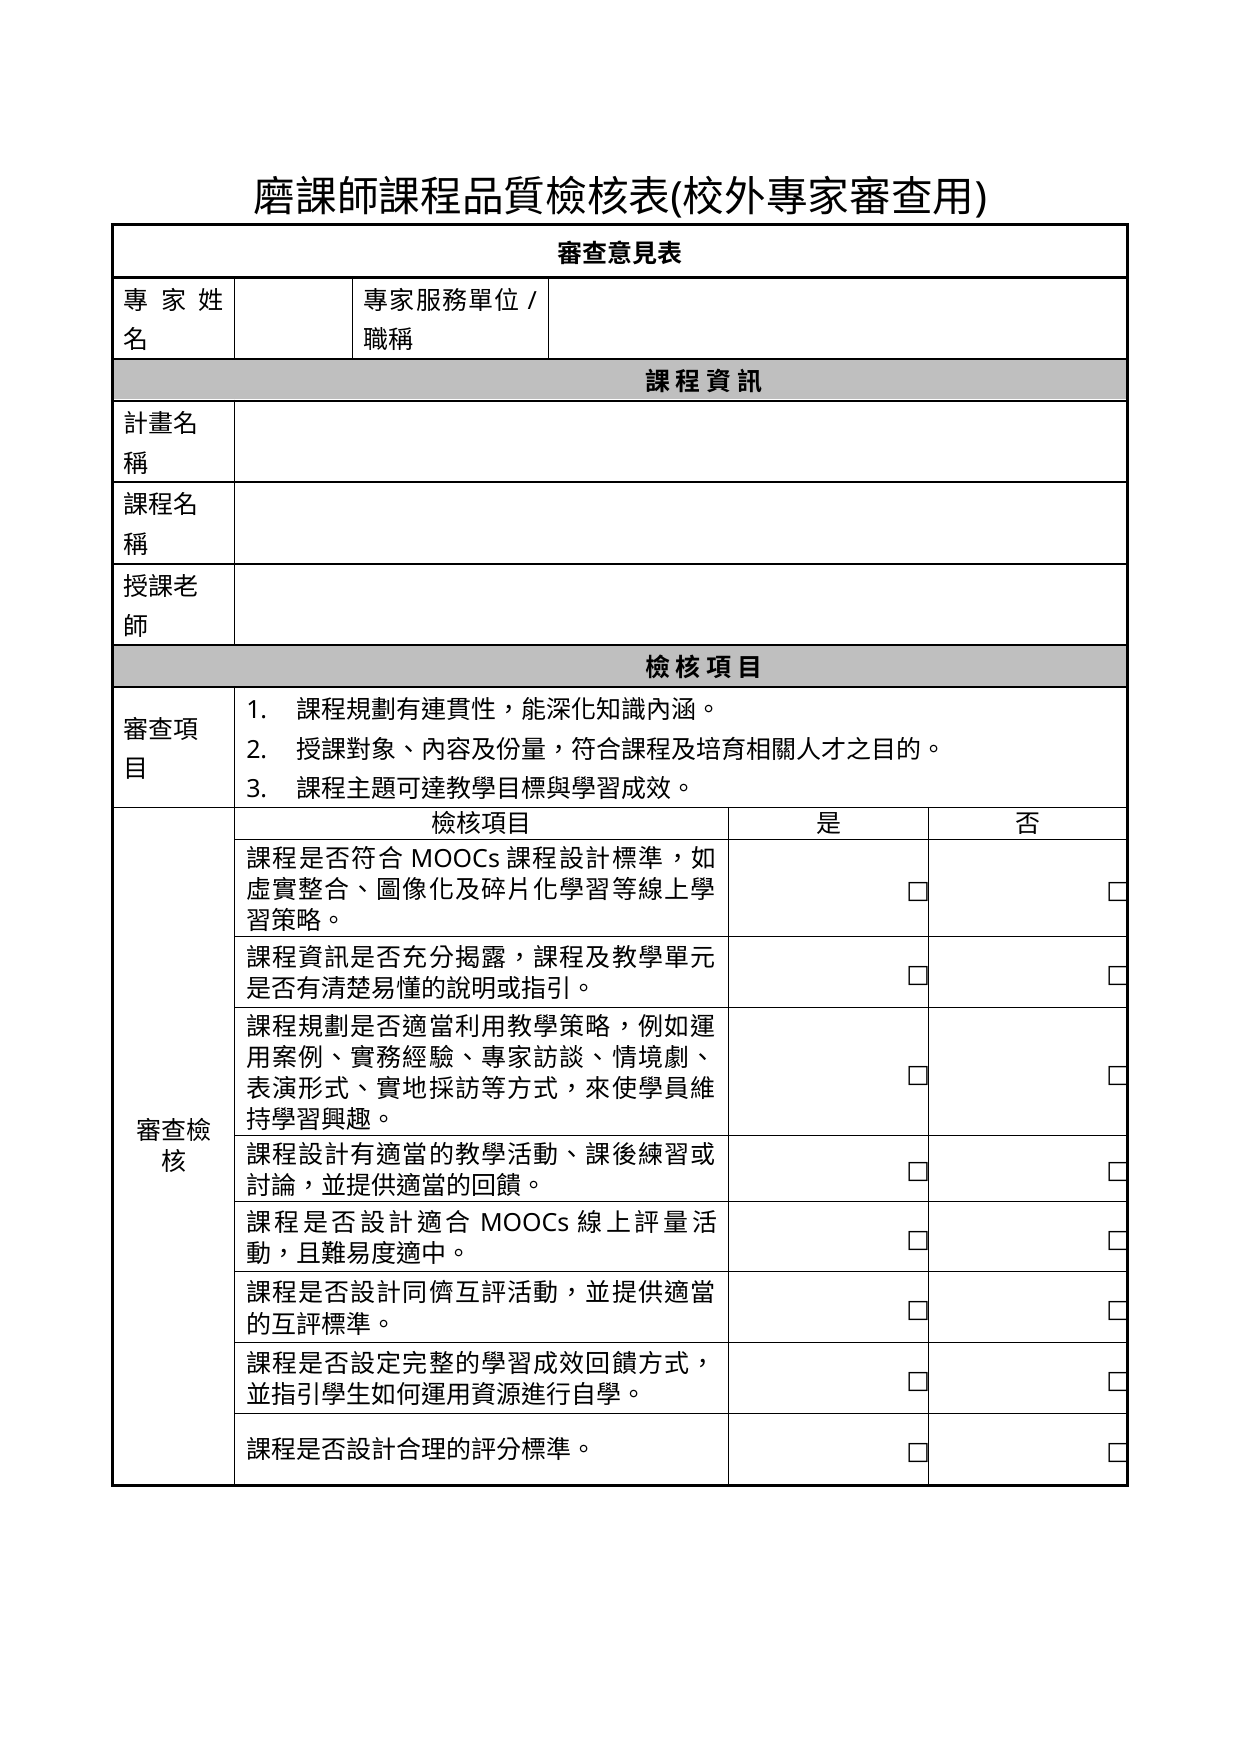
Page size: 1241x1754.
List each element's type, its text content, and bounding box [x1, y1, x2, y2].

table_cell 課程是否設定完整的學習成效回饋方式，並指引學生如何運用資源進行自學。 [235, 1343, 728, 1413]
table_cell [235, 565, 1126, 644]
table_cell □ [729, 1008, 928, 1135]
table_cell [235, 483, 1126, 562]
table_cell 課程規劃有連貫性，能深化知識內涵。 授課對象、內容及份量，符合課程及培育相關人才之目的。 課程主題可達教學目標與學習成效。 [235, 688, 1126, 807]
table_cell □ [729, 937, 928, 1007]
table_cell 專家服務單位 / 職稱 [353, 279, 548, 358]
table_cell [549, 279, 1126, 358]
table_cell 審查檢核 [114, 808, 234, 1483]
table_cell 計畫名稱 [114, 402, 234, 481]
table_cell 課 程 資 訊 [114, 360, 1126, 399]
table_cell 授課老師 [114, 565, 234, 644]
table_cell 課程名稱 [114, 483, 234, 562]
table_cell 是 [729, 808, 928, 839]
table_cell 審查項目 [114, 688, 234, 807]
table_cell 課程是否符合MOOCs課程設計標準，如虛實整合、圖像化及碎片化學習等線上學習策略。 [235, 840, 728, 936]
table_cell 課程是否設計適合MOOCs線上評量活動，且難易度適中。 [235, 1202, 728, 1271]
table_cell 課程資訊是否充分揭露，課程及教學單元是否有清楚易懂的說明或指引。 [235, 937, 728, 1007]
table_cell □ [929, 1272, 1126, 1342]
table_cell □ [929, 1414, 1126, 1483]
table_cell □ [929, 840, 1126, 936]
table_cell 課程設計有適當的教學活動、課後練習或討論，並提供適當的回饋。 [235, 1136, 728, 1201]
table_cell 課程是否設計同儕互評活動，並提供適當的互評標準。 [235, 1272, 728, 1342]
table_cell 課程是否設計合理的評分標準。 [235, 1414, 728, 1483]
table_cell □ [729, 1414, 928, 1483]
table_header 審查意見表 [114, 226, 1126, 276]
table_cell □ [729, 840, 928, 936]
table_cell [235, 279, 352, 358]
table_cell □ [929, 1136, 1126, 1201]
table_cell 檢核項目 [235, 808, 728, 839]
table_cell □ [729, 1136, 928, 1201]
text 磨課師課程品質檢核表(校外專家審查用) [112, 163, 1128, 223]
table_cell 專家姓名 [114, 279, 234, 358]
table_cell □ [729, 1202, 928, 1271]
table_cell □ [929, 1343, 1126, 1413]
table_cell □ [929, 1008, 1126, 1135]
table_cell [235, 402, 1126, 481]
table_cell □ [729, 1272, 928, 1342]
table_cell 檢 核 項 目 [114, 646, 1126, 686]
table_cell □ [929, 937, 1126, 1007]
table_cell 否 [929, 808, 1126, 839]
table_cell 課程規劃是否適當利用教學策略，例如運用案例、實務經驗、專家訪談、情境劇、表演形式、實地採訪等方式，來使學員維持學習興趣。 [235, 1008, 728, 1135]
table_cell □ [729, 1343, 928, 1413]
table_cell □ [929, 1202, 1126, 1271]
